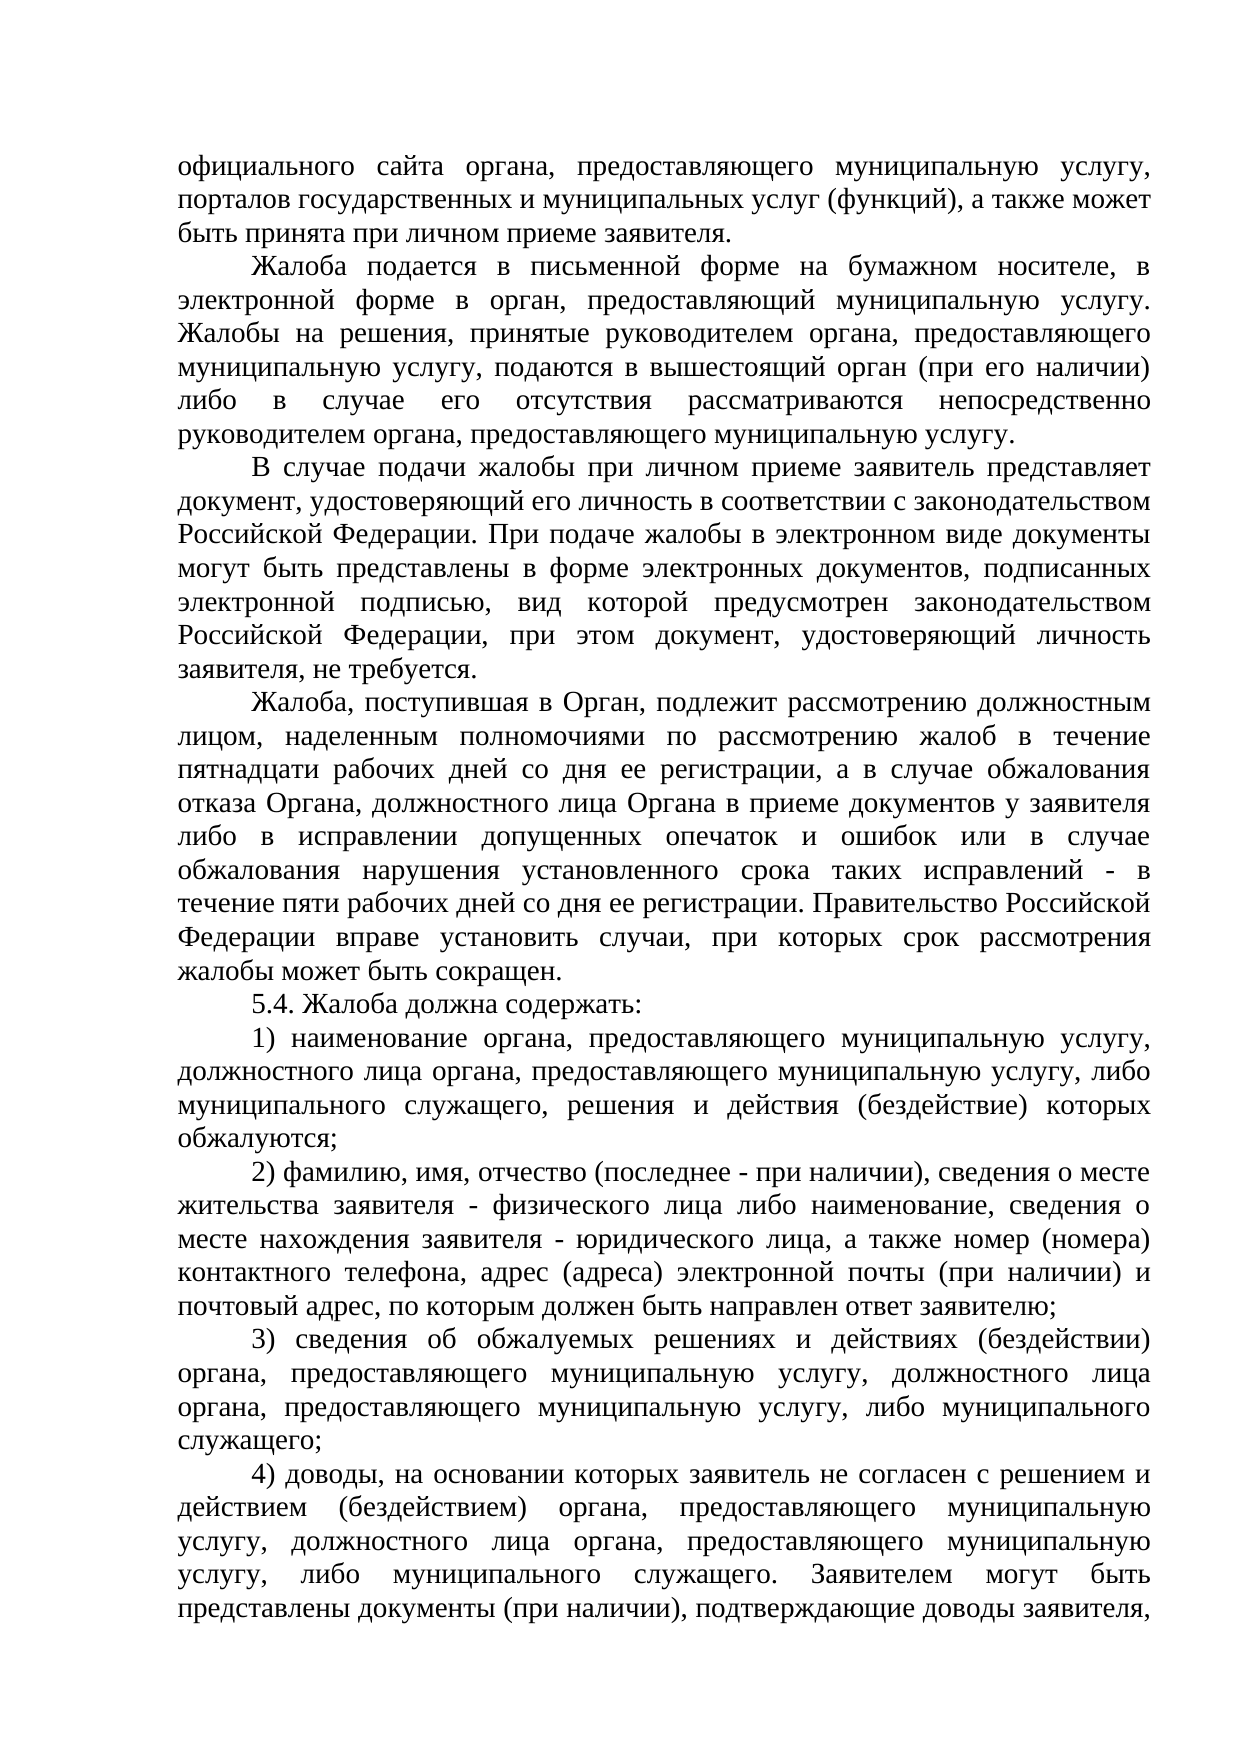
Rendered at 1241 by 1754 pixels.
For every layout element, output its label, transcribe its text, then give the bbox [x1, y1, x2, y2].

text 3) сведения об обжалуемых решениях и действиях (бездействии) органа, предоставляющего муниципальную услугу, должностного лица органа, предоставляющего муниципальную услугу, либо муниципального служащего; [177, 1322, 1152, 1456]
text 5.4. Жалоба должна содержать: [177, 986, 1152, 1020]
text 2) фамилию, имя, отчество (последнее - при наличии), сведения о месте жительства заявителя - физического лица либо наименование, сведения о месте нахождения заявителя - юридического лица, а также номер (номера) контактного телефона, адрес (адреса) электронной почты (при наличии) и почтовый адрес, по которым должен быть направлен ответ заявителю; [177, 1154, 1152, 1322]
text Жалоба, поступившая в Орган, подлежит рассмотрению должностным лицом, наделенным полномочиями по рассмотрению жалоб в течение пятнадцати рабочих дней со дня ее регистрации, а в случае обжалования отказа Органа, должностного лица Органа в приеме документов у заявителя либо в исправлении допущенных опечаток и ошибок или в случае обжалования нарушения установленного срока таких исправлений - в течение пяти рабочих дней со дня ее регистрации. Правительство Российской Федерации вправе установить случаи, при которых срок рассмотрения жалобы может быть сокращен. [177, 684, 1152, 986]
text Жалоба подается в письменной форме на бумажном носителе, в электронной форме в орган, предоставляющий муниципальную услугу. Жалобы на решения, принятые руководителем органа, предоставляющего муниципальную услугу, подаются в вышестоящий орган (при его наличии) либо в случае его отсутствия рассматриваются непосредственно руководителем органа, предоставляющего муниципальную услугу. [177, 248, 1152, 449]
text В случае подачи жалобы при личном приеме заявитель представляет документ, удостоверяющий его личность в соответствии с законодательством Российской Федерации. При подаче жалобы в электронном виде документы могут быть представлены в форме электронных документов, подписанных электронной подписью, вид которой предусмотрен законодательством Российской Федерации, при этом документ, удостоверяющий личность заявителя, не требуется. [177, 449, 1152, 684]
text 1) наименование органа, предоставляющего муниципальную услугу, должностного лица органа, предоставляющего муниципальную услугу, либо муниципального служащего, решения и действия (бездействие) которых обжалуются; [177, 1020, 1152, 1154]
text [177, 148, 1152, 248]
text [177, 1456, 1152, 1623]
